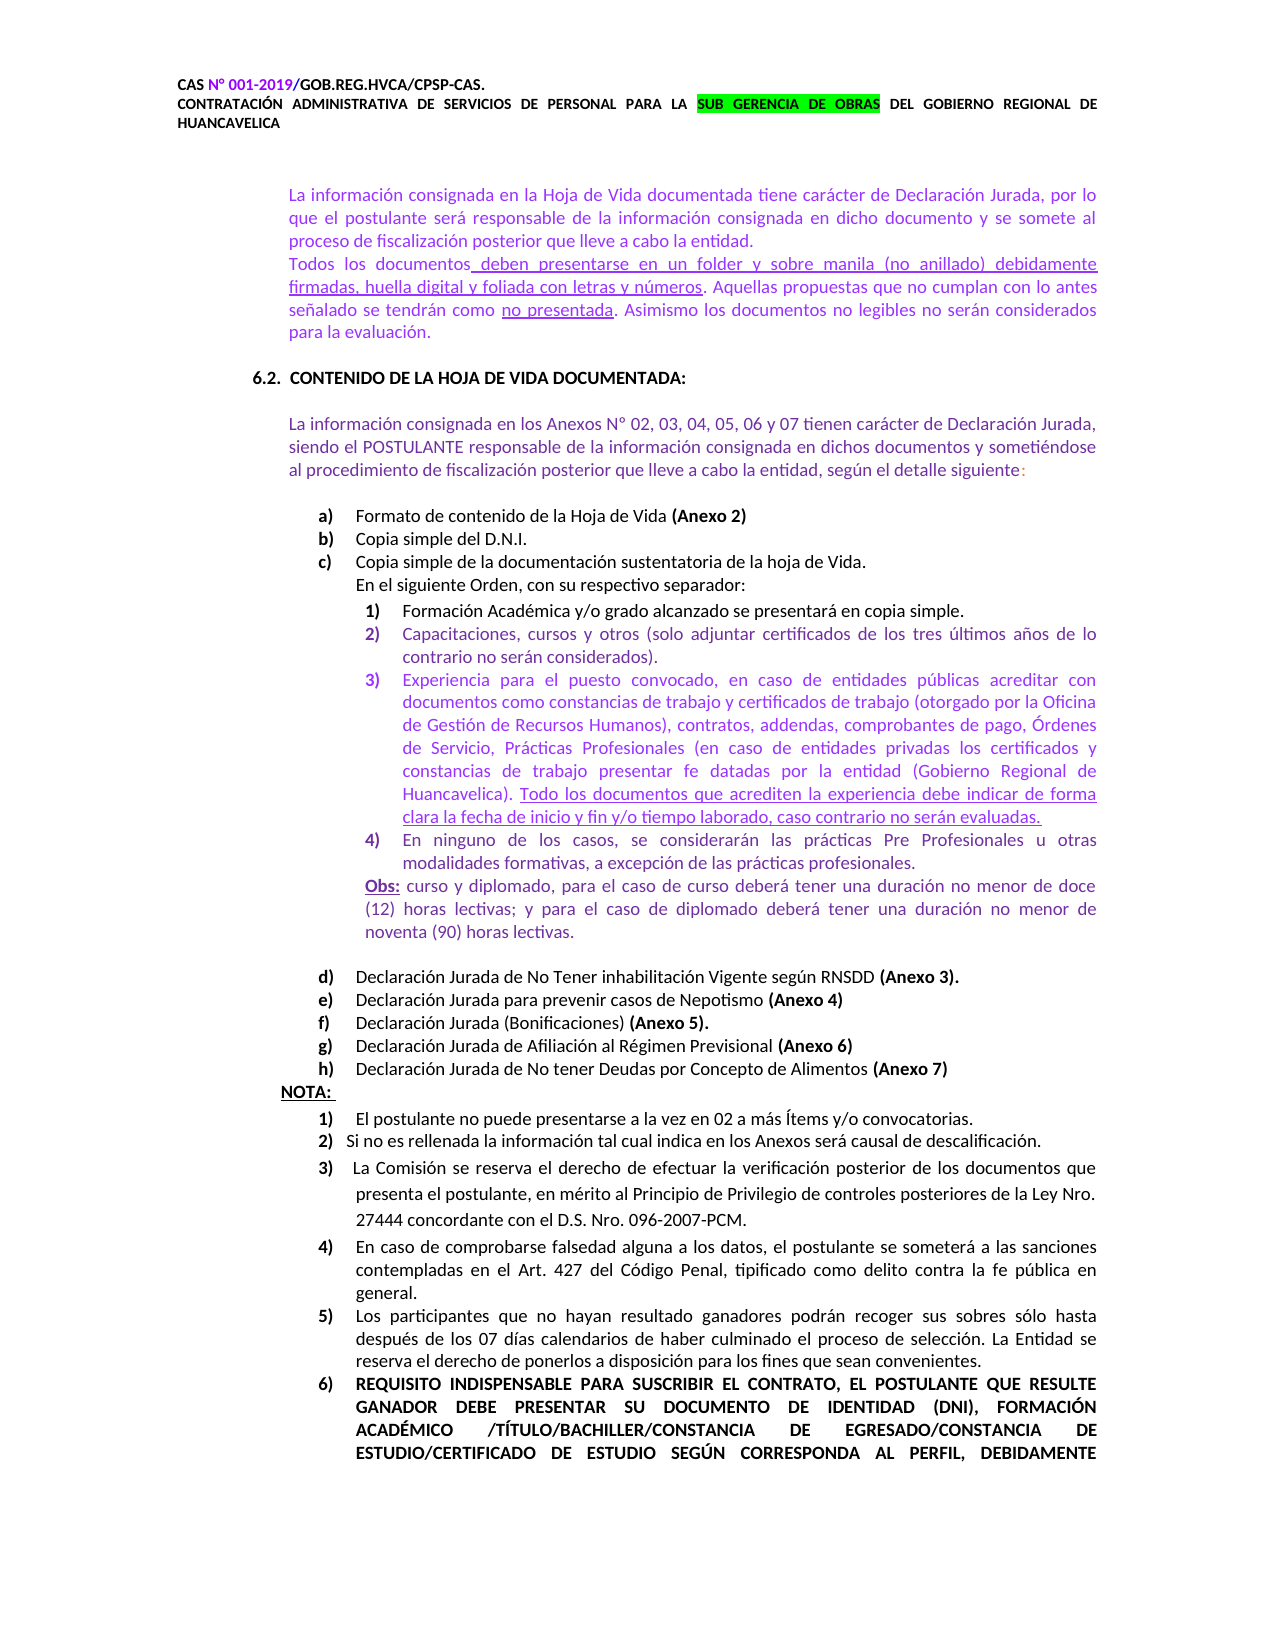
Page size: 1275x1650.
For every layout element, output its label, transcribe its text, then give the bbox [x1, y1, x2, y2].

text Todos los documentos deben presentarse en un folder y sobre manila (no anillado) debidamente firmadas, huella digital y foliada con letras y números. Aquellas propuestas que no cumplan con lo antes señalado se tendrán como no presentada. Asimismo los documentos no legibles no serán considerados para la evaluación. [288, 252, 1098, 343]
list En caso de comprobarse falsedad alguna a los datos, el postulante se someterá a las sanciones contempladas en el Art. 427 del Código Penal, tipificado como delito contra la fe pública en general. [318, 1235, 1098, 1304]
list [318, 1372, 1098, 1464]
list Copia simple del D.N.I. [318, 527, 1098, 550]
text La información consignada en los Anexos Nº 02, 03, 04, 05, 06 y 07 tienen carácter de Declaración Jurada, siendo el POSTULANTE responsable de la información consignada en dichos documentos y sometiéndose al procedimiento de fiscalización posterior que lleve a cabo la entidad, según el detalle siguiente: [288, 412, 1098, 481]
list Declaración Jurada de No tener Deudas por Concepto de Alimentos (Anexo 7) [318, 1057, 1098, 1080]
list Declaración Jurada para prevenir casos de Nepotismo (Anexo 4) [318, 989, 1098, 1012]
list Los participantes que no hayan resultado ganadores podrán recoger sus sobres sólo hasta después de los 07 días calendarios de haber culminado el proceso de selección. La Entidad se reserva el derecho de ponerlos a disposición para los fines que sean convenientes. [318, 1304, 1098, 1372]
list Capacitaciones, cursos y otros (solo adjuntar certificados de los tres últimos años de lo contrario no serán considerados). [365, 622, 1098, 668]
list Declaración Jurada de Afiliación al Régimen Previsional (Anexo 6) [318, 1034, 1098, 1057]
list La Comisión se reserva el derecho de efectuar la verificación posterior de los documentos que presenta el postulante, en mérito al Principio de Privilegio de controles posteriores de la Ley Nro. 27444 concordante con el D.S. Nro. 096-2007-PCM. [318, 1156, 1098, 1232]
text La información consignada en la Hoja de Vida documentada tiene carácter de Declaración Jurada, por lo que el postulante será responsable de la información consignada en dicho documento y se somete al proceso de fiscalización posterior que lleve a cabo la entidad. [288, 183, 1098, 252]
text NOTA: [281, 1080, 1098, 1103]
text En el siguiente Orden, con su respectivo separador: [356, 573, 1098, 596]
list Formación Académica y/o grado alcanzado se presentará en copia simple. [365, 599, 1098, 622]
list Copia simple de la documentación sustentatoria de la hoja de Vida. [318, 550, 1098, 573]
list El postulante no puede presentarse a la vez en 02 a más Ítems y/o convocatorias. [318, 1107, 1098, 1129]
list En ninguno de los casos, se considerarán las prácticas Pre Profesionales u otras modalidades formativas, a excepción de las prácticas profesionales. [365, 828, 1098, 874]
list Declaración Jurada (Bonificaciones) (Anexo 5). [318, 1012, 1098, 1034]
list Formato de contenido de la Hoja de Vida (Anexo 2) [318, 504, 1098, 527]
list Declaración Jurada de No Tener inhabilitación Vigente según RNSDD (Anexo 3). [318, 966, 1098, 989]
list Experiencia para el puesto convocado, en caso de entidades públicas acreditar con documentos como constancias de trabajo y certificados de trabajo (otorgado por la Oficina de Gestión de Recursos Humanos), contratos, addendas, comprobantes de pago, Órdenes de Servicio, Prácticas Profesionales (en caso de entidades privadas los certificados y constancias de trabajo presentar fe datadas por la entidad (Gobierno Regional de Huancavelica). Todo los documentos que acrediten la experiencia debe indicar de forma clara la fecha de inicio y fin y/o tiempo laborado, caso contrario no serán evaluadas. [365, 668, 1098, 828]
text Obs: curso y diplomado, para el caso de curso deberá tener una duración no menor de doce (12) horas lectivas; y para el caso de diplomado deberá tener una duración no menor de noventa (90) horas lectivas. [365, 874, 1098, 943]
list Si no es rellenada la información tal cual indica en los Anexos será causal de descalificación. [318, 1129, 1098, 1152]
list CONTENIDO DE LA HOJA DE VIDA DOCUMENTADA: [252, 366, 1098, 389]
